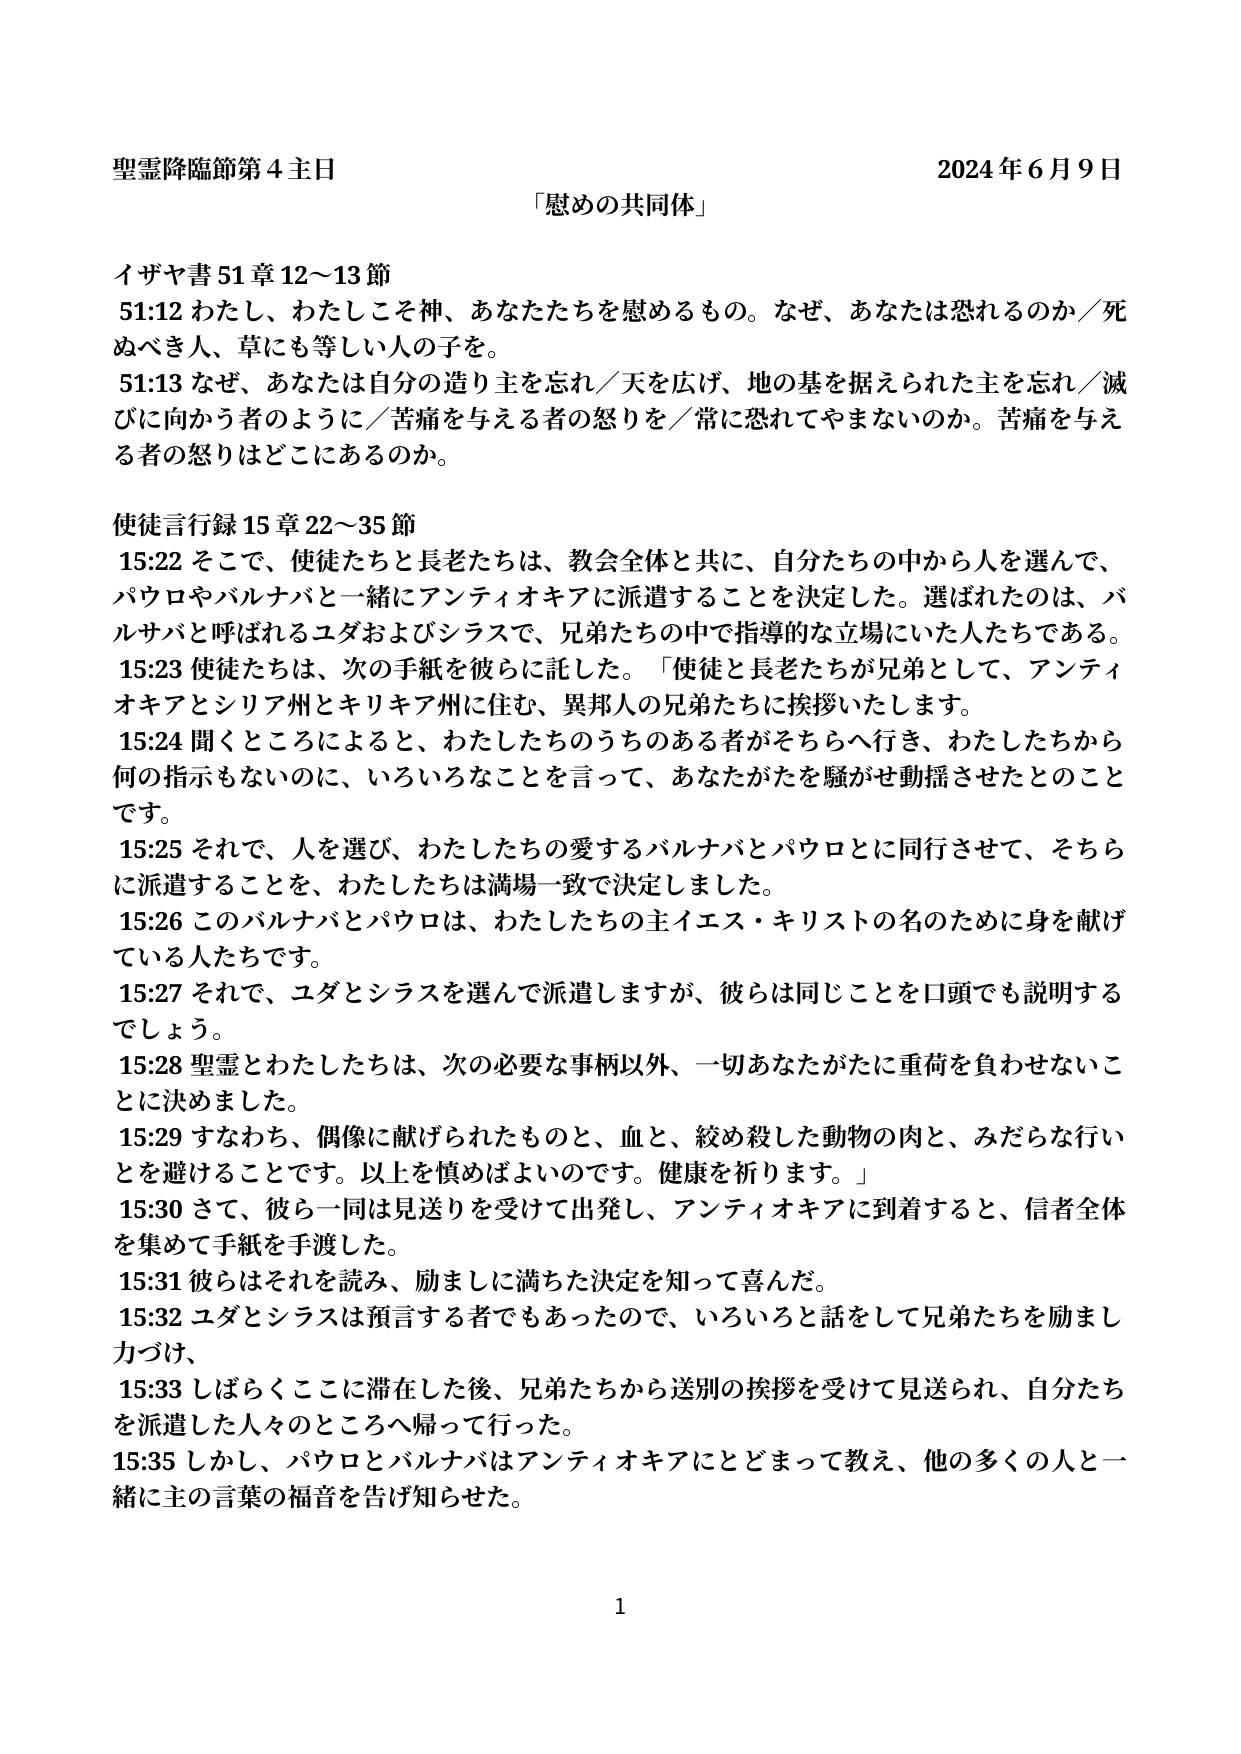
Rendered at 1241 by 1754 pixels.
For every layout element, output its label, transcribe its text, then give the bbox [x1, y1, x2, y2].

text 15:28 聖霊とわたしたちは、次の必要な事柄以外、一切あなたがたに重荷を負わせないことに決めました。 [112, 1046, 1128, 1118]
text 51:13 なぜ、あなたは自分の造り主を忘れ／天を広げ、地の基を据えられた主を忘れ／滅びに向かう者のように／苦痛を与える者の怒りを／常に恐れてやまないのか。苦痛を与える者の怒りはどこにあるのか。 [112, 364, 1128, 472]
text 15:25 それで、人を選び、わたしたちの愛するバルナバとパウロとに同行させて、そちらに派遣することを、わたしたちは満場一致で決定しました。 [112, 830, 1128, 902]
text 15:27 それで、ユダとシラスを選んで派遣しますが、彼らは同じことを口頭でも説明するでしょう。 [112, 974, 1128, 1046]
text 「慰めの共同体」 [112, 186, 1128, 222]
text イザヤ書51章12～13節 [112, 256, 1128, 292]
text 15:22 そこで、使徒たちと長老たちは、教会全体と共に、自分たちの中から人を選んで、パウロやバルナバと一緒にアンティオキアに派遣することを決定した。選ばれたのは、バルサバと呼ばれるユダおよびシラスで、兄弟たちの中で指導的な立場にいた人たちである。 [112, 542, 1128, 650]
text 15:29 すなわち、偶像に献げられたものと、血と、絞め殺した動物の肉と、みだらな行いとを避けることです。以上を慎めばよいのです。健康を祈ります。」 [112, 1118, 1128, 1190]
text 15:23 使徒たちは、次の手紙を彼らに託した。「使徒と長老たちが兄弟として、アンティオキアとシリア州とキリキア州に住む、異邦人の兄弟たちに挨拶いたします。 [112, 650, 1128, 722]
text 15:31 彼らはそれを読み、励ましに満ちた決定を知って喜んだ。 [112, 1262, 1128, 1298]
text 15:24 聞くところによると、わたしたちのうちのある者がそちらへ行き、わたしたちから何の指示もないのに、いろいろなことを言って、あなたがたを騒がせ動揺させたとのことです。 [112, 722, 1128, 830]
text 15:30 さて、彼ら一同は見送りを受けて出発し、アンティオキアに到着すると、信者全体を集めて手紙を手渡した。 [112, 1190, 1128, 1262]
text 使徒言行録15章22～35節 [112, 506, 1128, 542]
text 15:26 このバルナバとパウロは、わたしたちの主イエス・キリストの名のために身を献げている人たちです。 [112, 902, 1128, 974]
text 51:12 わたし、わたしこそ神、あなたたちを慰めるもの。なぜ、あなたは恐れるのか／死ぬべき人、草にも等しい人の子を。 [112, 292, 1128, 364]
text 15:33 しばらくここに滞在した後、兄弟たちから送別の挨拶を受けて見送られ、自分たちを派遣した人々のところへ帰って行った。 [112, 1370, 1128, 1442]
text 15:35 しかし、パウロとバルナバはアンティオキアにとどまって教え、他の多くの人と一緒に主の言葉の福音を告げ知らせた。 [112, 1442, 1128, 1514]
text 聖霊降臨節第４主日 2024年６月９日 [112, 150, 1128, 186]
text 15:32 ユダとシラスは預言する者でもあったので、いろいろと話をして兄弟たちを励まし力づけ、 [112, 1298, 1128, 1370]
